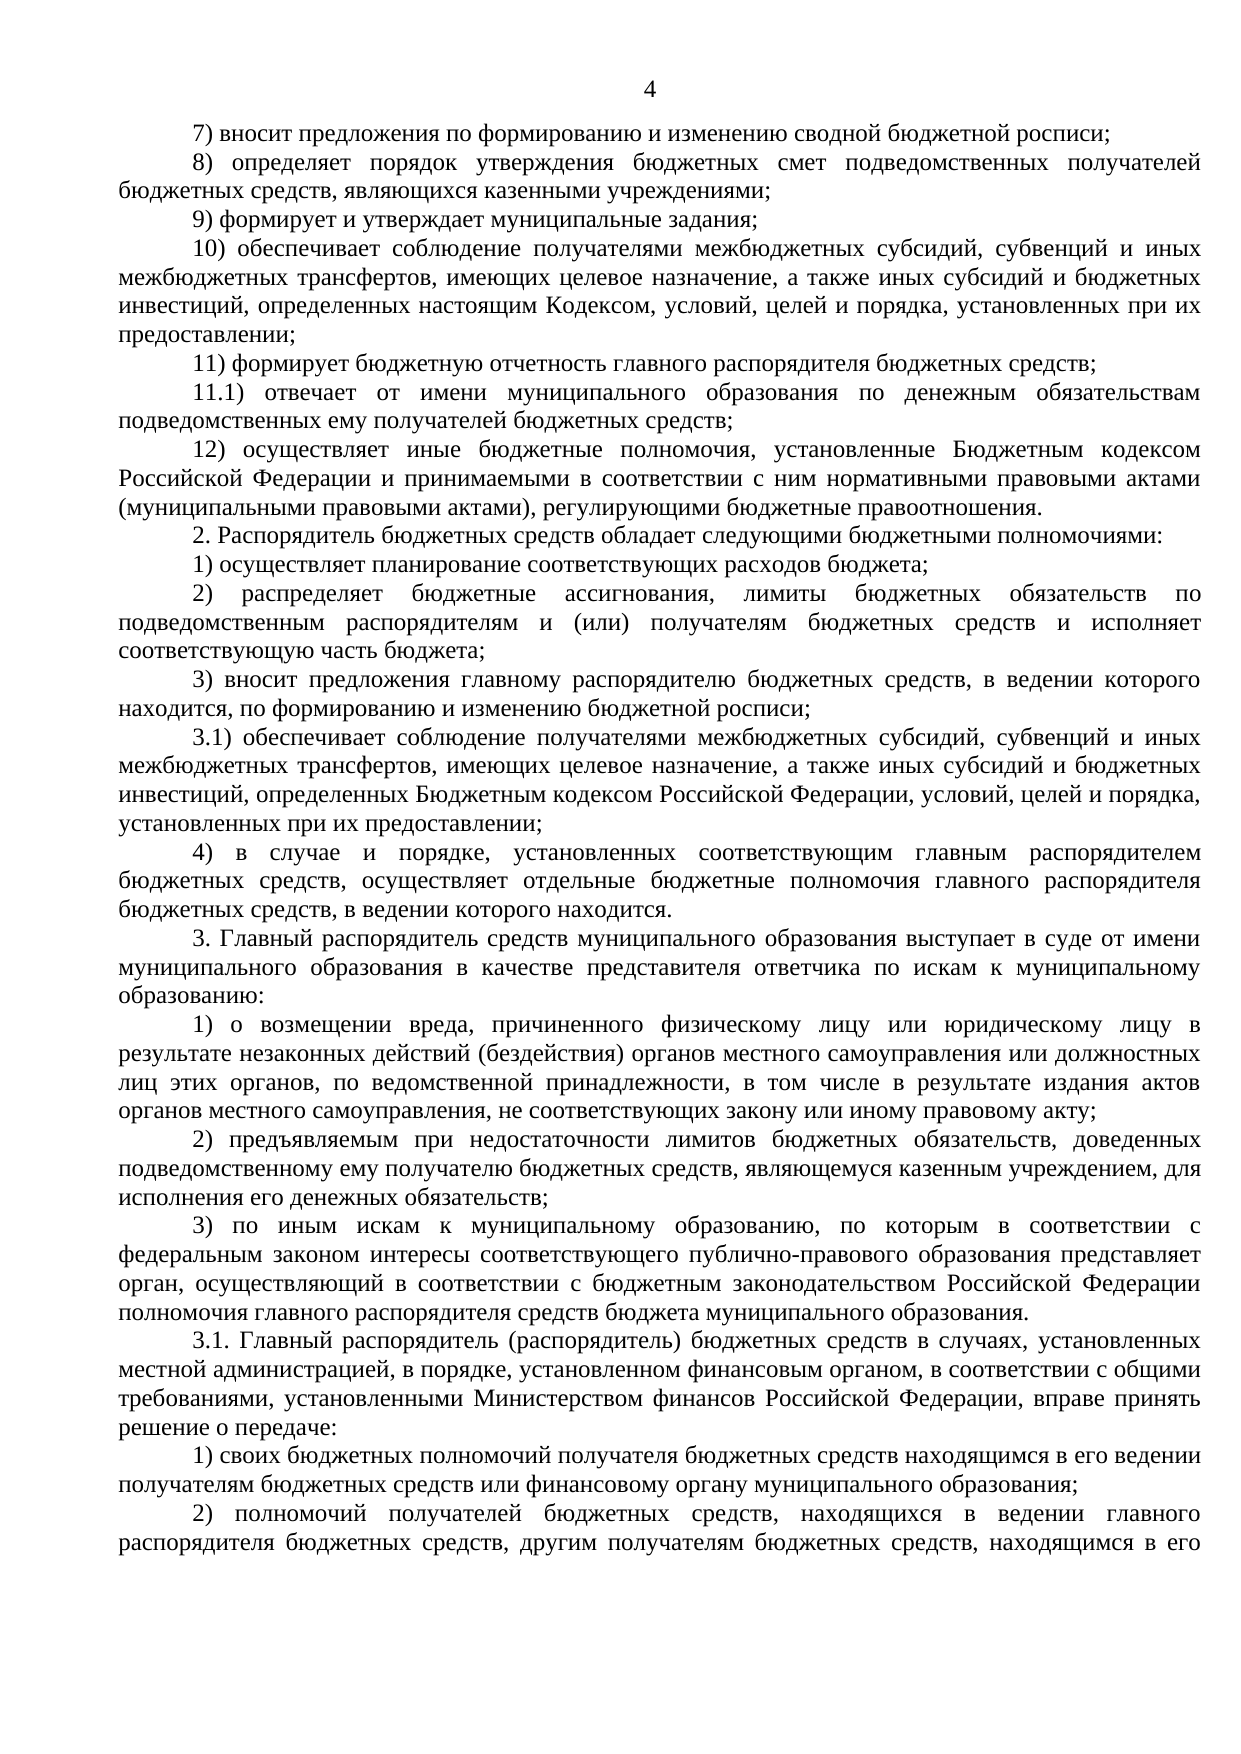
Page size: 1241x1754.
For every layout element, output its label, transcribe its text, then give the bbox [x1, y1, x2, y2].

text 3) вносит предложения главному распорядителю бюджетных средств, в ведении которого находится, по формированию и изменению бюджетной росписи; [118, 664, 1202, 722]
text 9) формирует и утверждает муниципальные задания; [118, 204, 1202, 233]
text 3. Главный распорядитель средств муниципального образования выступает в суде от имени муниципального образования в качестве представителя ответчика по искам к муниципальному образованию: [118, 923, 1202, 1009]
text 7) вносит предложения по формированию и изменению сводной бюджетной росписи; [118, 118, 1202, 147]
text 2) распределяет бюджетные ассигнования, лимиты бюджетных обязательств по подведомственным распорядителям и (или) получателям бюджетных средств и исполняет соответствующую часть бюджета; [118, 578, 1202, 664]
text 8) определяет порядок утверждения бюджетных смет подведомственных получателей бюджетных средств, являющихся казенными учреждениями; [118, 147, 1202, 204]
text 11.1) отвечает от имени муниципального образования по денежным обязательствам подведомственных ему получателей бюджетных средств; [118, 377, 1202, 434]
text 1) осуществляет планирование соответствующих расходов бюджета; [118, 549, 1202, 578]
text 11) формирует бюджетную отчетность главного распорядителя бюджетных средств; [118, 348, 1202, 377]
text 3) по иным искам к муниципальному образованию, по которым в соответствии с федеральным законом интересы соответствующего публично-правового образования представляет орган, осуществляющий в соответствии с бюджетным законодательством Российской Федерации полномочия главного распорядителя средств бюджета муниципального образования. [118, 1211, 1202, 1326]
text 1) своих бюджетных полномочий получателя бюджетных средств находящимся в его ведении получателям бюджетных средств или финансовому органу муниципального образования; [118, 1441, 1202, 1498]
text 10) обеспечивает соблюдение получателями межбюджетных субсидий, субвенций и иных межбюджетных трансфертов, имеющих целевое назначение, а также иных субсидий и бюджетных инвестиций, определенных настоящим Кодексом, условий, целей и порядка, установленных при их предоставлении; [118, 233, 1202, 348]
text 2) предъявляемым при недостаточности лимитов бюджетных обязательств, доведенных подведомственному ему получателю бюджетных средств, являющемуся казенным учреждением, для исполнения его денежных обязательств; [118, 1124, 1202, 1211]
text 3.1) обеспечивает соблюдение получателями межбюджетных субсидий, субвенций и иных межбюджетных трансфертов, имеющих целевое назначение, а также иных субсидий и бюджетных инвестиций, определенных Бюджетным кодексом Российской Федерации, условий, целей и порядка, установленных при их предоставлении; [118, 722, 1202, 837]
text 4) в случае и порядке, установленных соответствующим главным распорядителем бюджетных средств, осуществляет отдельные бюджетные полномочия главного распорядителя бюджетных средств, в ведении которого находится. [118, 837, 1202, 923]
text 12) осуществляет иные бюджетные полномочия, установленные Бюджетным кодексом Российской Федерации и принимаемыми в соответствии с ним нормативными правовыми актами (муниципальными правовыми актами), регулирующими бюджетные правоотношения. [118, 434, 1202, 521]
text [118, 1498, 1202, 1556]
text 2. Распорядитель бюджетных средств обладает следующими бюджетными полномочиями: [118, 521, 1202, 549]
text 1) о возмещении вреда, причиненного физическому лицу или юридическому лицу в результате незаконных действий (бездействия) органов местного самоуправления или должностных лиц этих органов, по ведомственной принадлежности, в том числе в результате издания актов органов местного самоуправления, не соответствующих закону или иному правовому акту; [118, 1009, 1202, 1124]
text 3.1. Главный распорядитель (распорядитель) бюджетных средств в случаях, установленных местной администрацией, в порядке, установленном финансовым органом, в соответствии с общими требованиями, установленными Министерством финансов Российской Федерации, вправе принять решение о передаче: [118, 1326, 1202, 1441]
